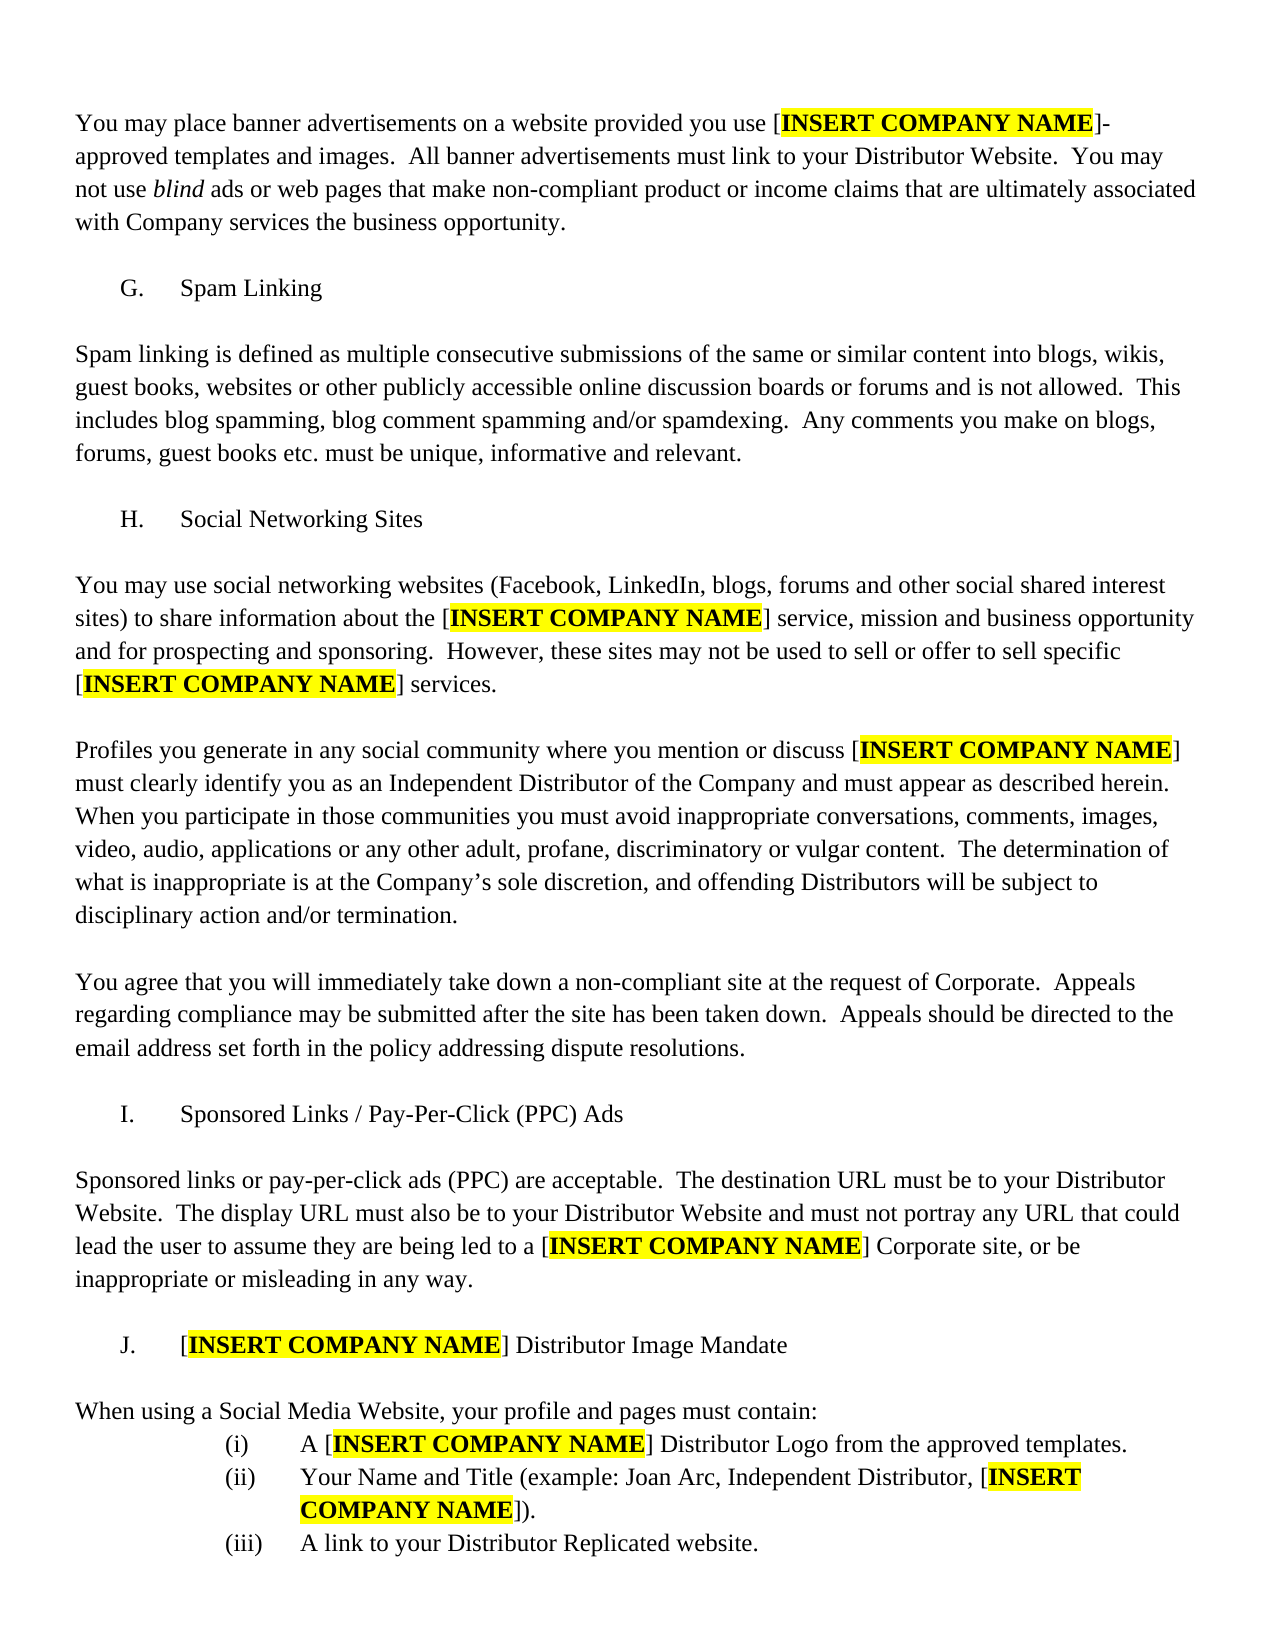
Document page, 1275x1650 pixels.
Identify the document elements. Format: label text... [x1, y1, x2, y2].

text You agree that you will immediately take down a non-compliant site at the request of Corporate. Appeals regarding compliance may be submitted after the site has been taken down. Appeals should be directed to the email address set forth in the policy addressing dispute resolutions. [75, 967, 1200, 1061]
text You may use social networking websites (Facebook, LinkedIn, blogs, forums and other social shared interest sites) to share information about the [INSERT COMPANY NAME] service, mission and business opportunity and for prospecting and sponsoring. However, these sites may not be used to sell or offer to sell specific [INSERT COMPANY NAME] services. [75, 570, 1200, 698]
text I. Sponsored Links / Pay-Per-Click (PPC) Ads [120, 1099, 1200, 1127]
text Spam linking is defined as multiple consecutive submissions of the same or similar content into blogs, wikis, guest books, websites or other publicly accessible online discussion boards or forums and is not allowed. This includes blog spamming, blog comment spamming and/or spamdexing. Any comments you make on blogs, forums, guest books etc. must be unique, informative and relevant. [75, 339, 1200, 467]
text Profiles you generate in any social community where you mention or discuss [INSERT COMPANY NAME] must clearly identify you as an Independent Distributor of the Company and must appear as described herein. When you participate in those communities you must avoid inappropriate conversations, comments, images, video, audio, applications or any other adult, profane, discriminatory or vulgar content. The determination of what is inappropriate is at the Company’s sole discretion, and offending Distributors will be subject to disciplinary action and/or termination. [75, 735, 1200, 929]
text G. Spam Linking [120, 273, 1200, 302]
text (iii) A link to your Distributor Replicated website. [150, 1528, 1200, 1557]
text (i) A [INSERT COMPANY NAME] Distributor Logo from the approved templates. [645, 1429, 1200, 1458]
text (ii) Your Name and Title (example: Joan Arc, Independent Distributor, [INSERT COMPANY NAME]). [225, 1462, 1200, 1524]
text J. [INSERT COMPANY NAME] Distributor Image Mandate [501, 1330, 1200, 1358]
text You may place banner advertisements on a website provided you use [INSERT COMPANY NAME]-approved templates and images. All banner advertisements must link to your Distributor Website. You may not use blind ads or web pages that make non-compliant product or income claims that are ultimately associated with Company services the business opportunity. [75, 108, 1200, 236]
text (i) A [INSERT COMPANY NAME] Distributor Logo from the approved templates. [150, 1429, 333, 1458]
text H. Social Networking Sites [120, 504, 1200, 533]
text When using a Social Media Website, your profile and pages must contain: [75, 1396, 1200, 1424]
text Sponsored links or pay-per-click ads (PPC) are acceptable. The destination URL must be to your Distributor Website. The display URL must also be to your Distributor Website and must not portray any URL that could lead the user to assume they are being led to a [INSERT COMPANY NAME] Corporate site, or be inappropriate or misleading in any way. [75, 1165, 1200, 1292]
